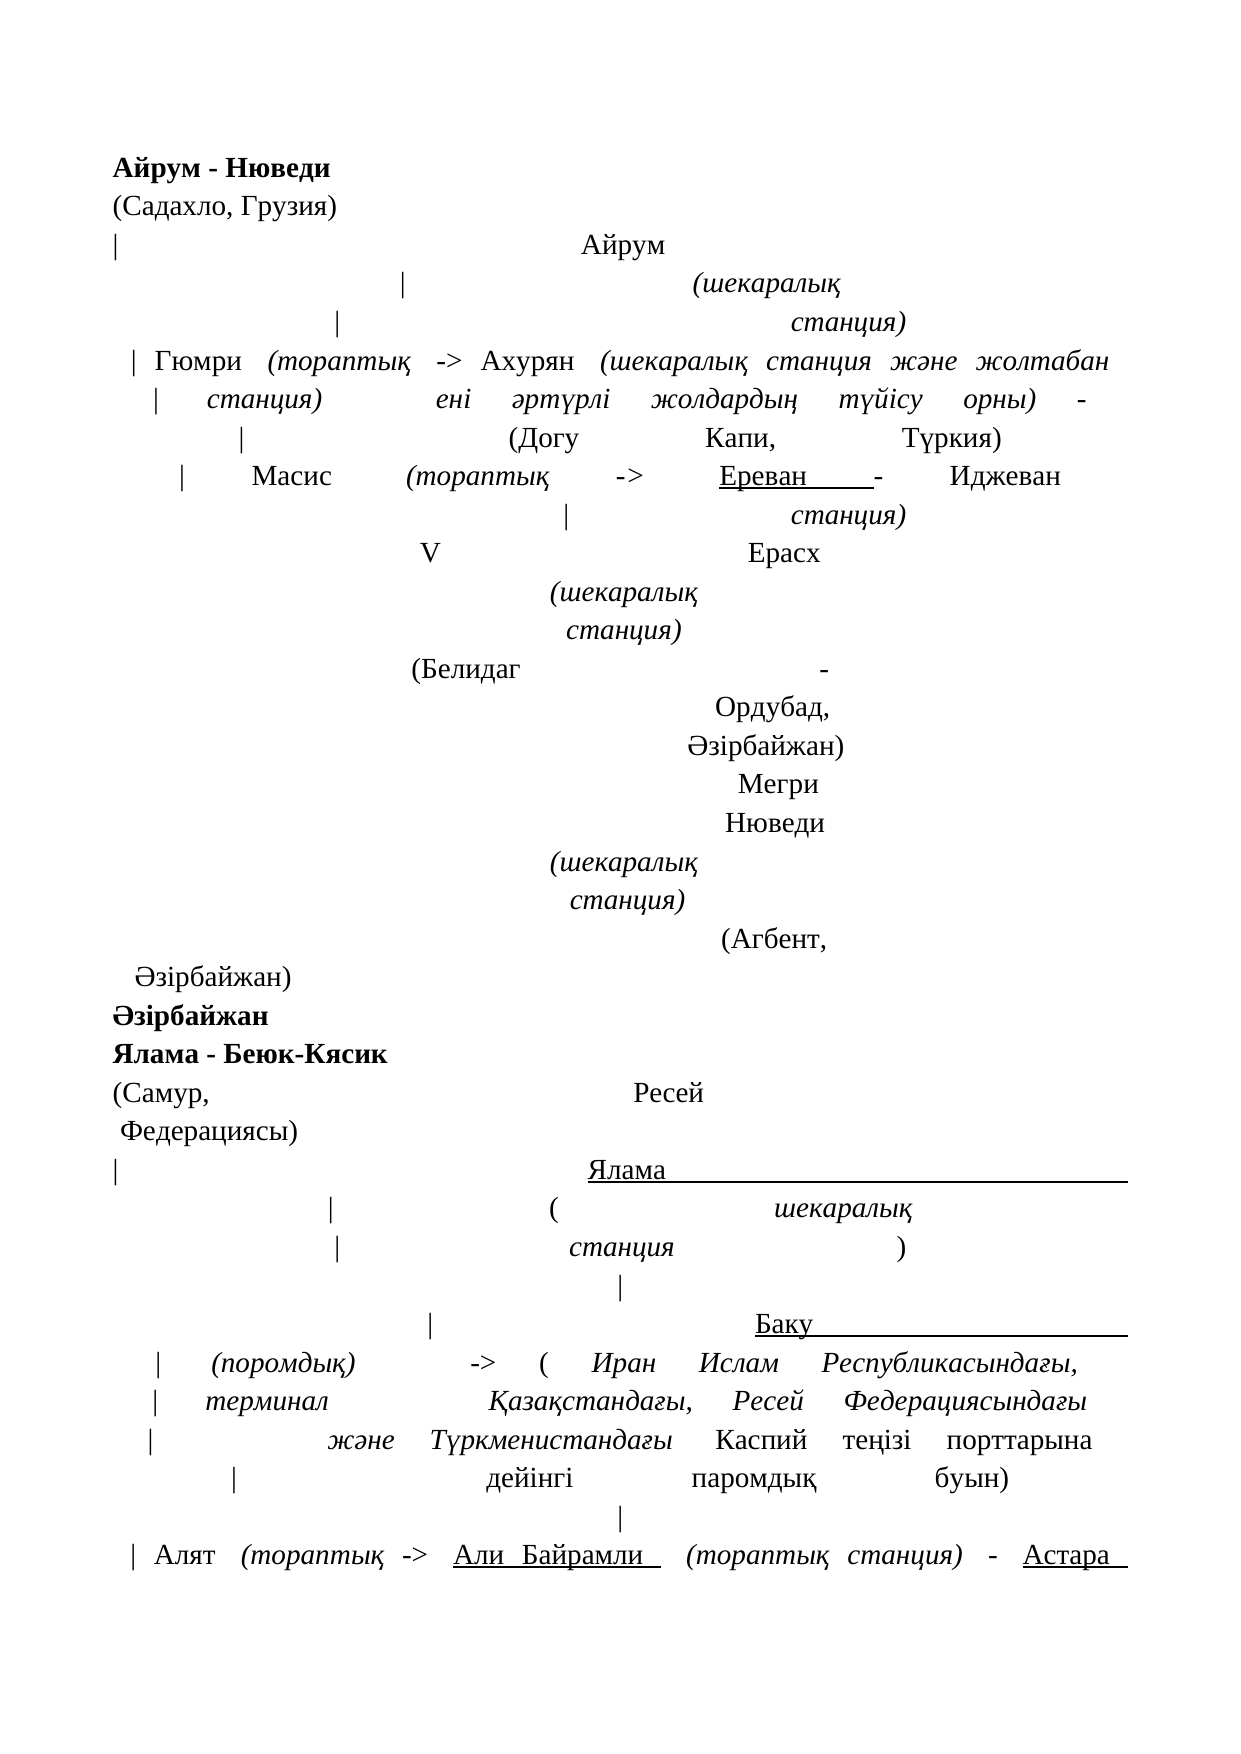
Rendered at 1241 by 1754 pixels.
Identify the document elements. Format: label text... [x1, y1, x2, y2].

text (Самур, Ресей Федерациясы) [112, 1075, 1128, 1147]
text Әзірбайжан [112, 998, 1128, 1031]
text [112, 1152, 1128, 1571]
text Айрум - Нюведи [112, 150, 1128, 183]
text Ялама - Беюк-Кясик [112, 1036, 1128, 1070]
text | Айрум | (шекаралық | станция) | Гюмри (тораптық -> Ахурян (шекаралық станция және жолтабан | станция) ені әртүрлі жолдардың түйісу орны) - | (Догу Капи, Түркия) | Масис (тораптық -> Ереван - Иджеван | станция) V Ерасх (шекаралық станция) (Белидаг - Ордубад, Әзірбайжан) Мегри Нюведи (шекаралық станция) (Aгбент, Әзірбайжан) [112, 227, 1128, 993]
text (Садахло, Грузия) [112, 188, 1128, 222]
